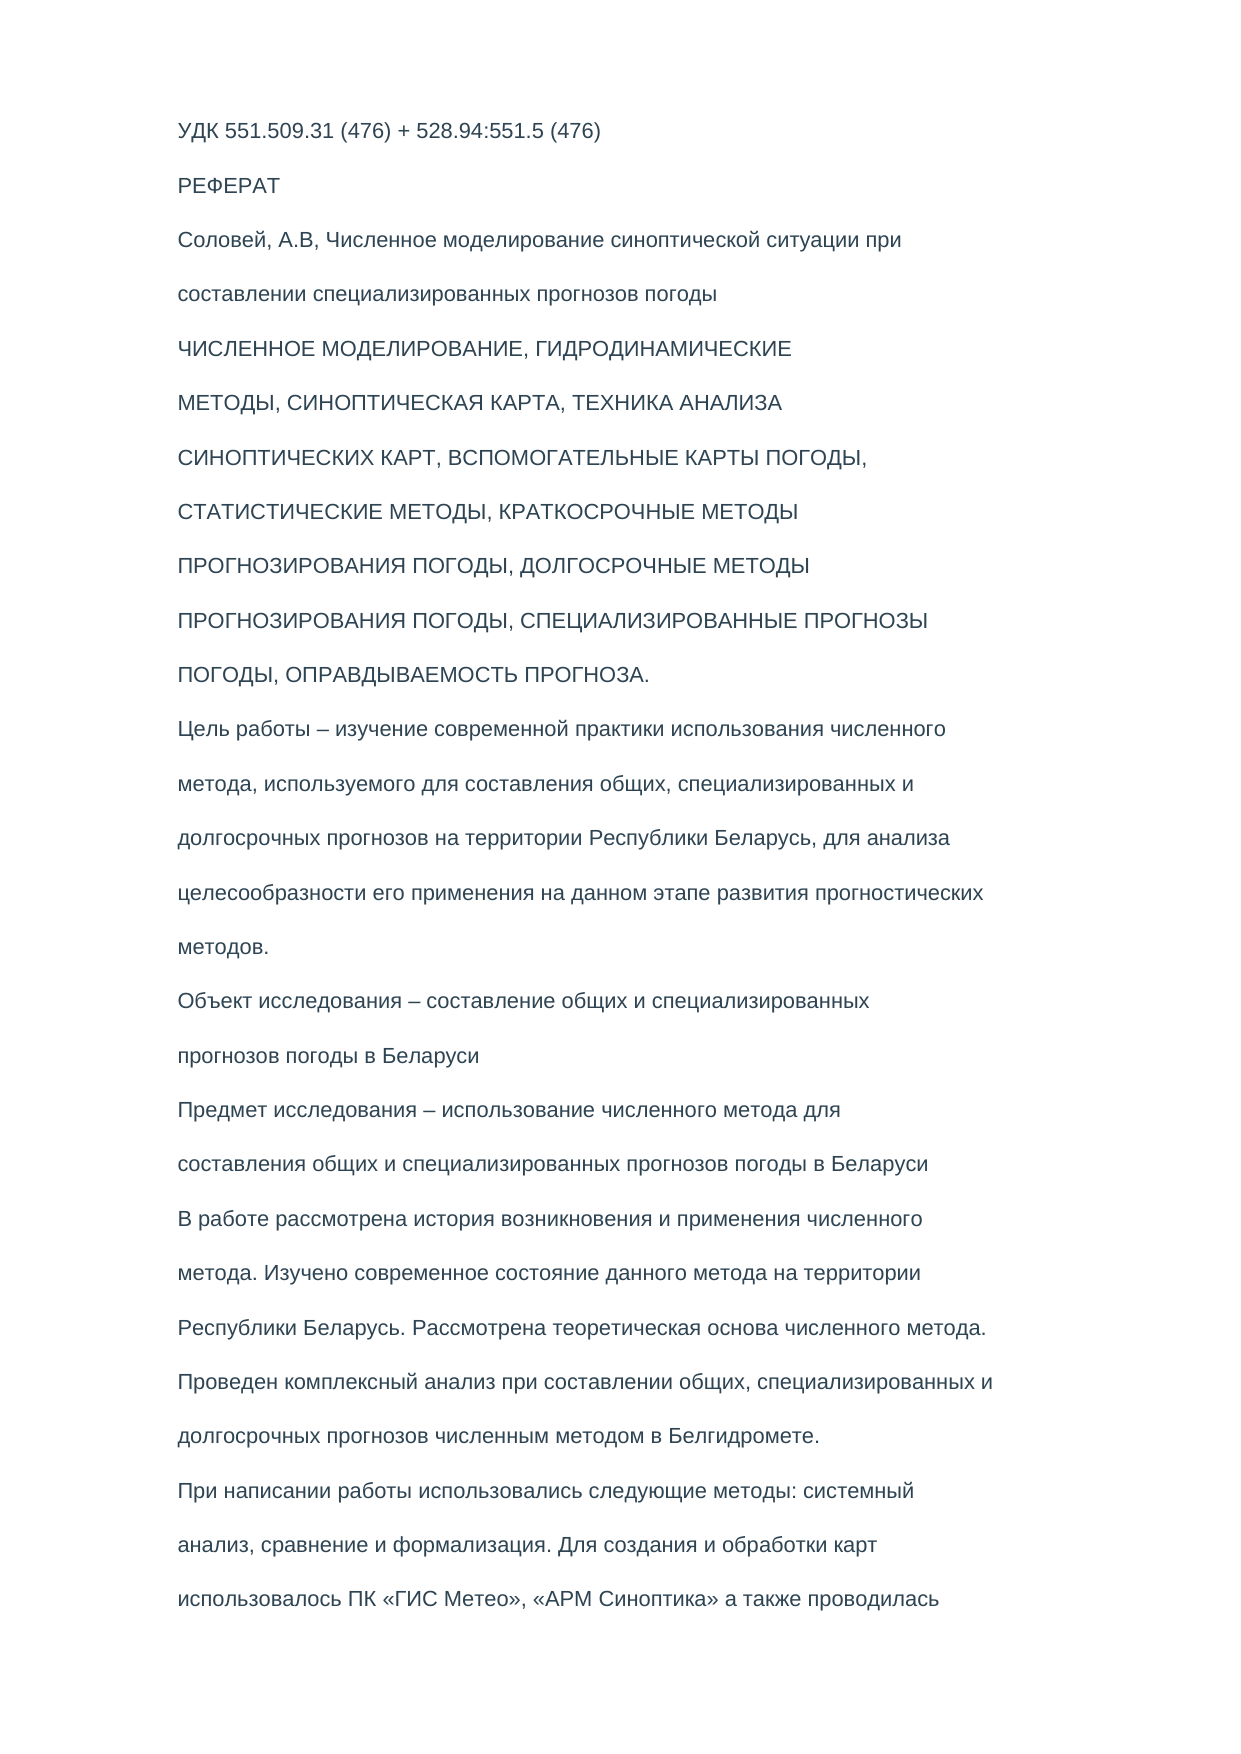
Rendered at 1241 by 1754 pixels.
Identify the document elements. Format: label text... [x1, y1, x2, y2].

text ПРОГНОЗИРОВАНИЯ ПОГОДЫ, СПЕЦИАЛИЗИРОВАННЫЕ ПРОГНОЗЫ [177, 607, 1152, 633]
text ЧИСЛЕННОЕ МОДЕЛИРОВАНИЕ, ГИДРОДИНАМИЧЕСКИЕ [177, 336, 1152, 361]
text Соловей, А.В, Численное моделирование синоптической ситуации при [177, 227, 1152, 252]
text РЕФЕРАТ [177, 172, 1152, 198]
text При написании работы использовались следующие методы: системный [177, 1477, 1152, 1503]
text СИНОПТИЧЕСКИХ КАРТ, ВСПОМОГАТЕЛЬНЫЕ КАРТЫ ПОГОДЫ, [177, 444, 1152, 469]
text использовалось ПК «ГИС Метео», «АРМ Синоптика» а также проводилась [177, 1586, 1152, 1611]
text прогнозов погоды в Беларуси [177, 1042, 1152, 1068]
text анализ, сравнение и формализация. Для создания и обработки карт [177, 1532, 1152, 1557]
text Предмет исследования – использование численного метода для [177, 1097, 1152, 1122]
text МЕТОДЫ, СИНОПТИЧЕСКАЯ КАРТА, ТЕХНИКА АНАЛИЗА [177, 390, 1152, 415]
text методов. [177, 934, 1152, 959]
text Объект исследования – составление общих и специализированных [177, 988, 1152, 1013]
text метода. Изучено современное состояние данного метода на территории [177, 1260, 1152, 1285]
text Цель работы – изучение современной практики использования численного [177, 716, 1152, 741]
text метода, используемого для составления общих, специализированных и [177, 771, 1152, 796]
text Республики Беларусь. Рассмотрена теоретическая основа численного метода. [177, 1314, 1152, 1339]
text СТАТИСТИЧЕСКИЕ МЕТОДЫ, КРАТКОСРОЧНЫЕ МЕТОДЫ [177, 499, 1152, 524]
text целесообразности его применения на данном этапе развития прогностических [177, 879, 1152, 904]
text Проведен комплексный анализ при составлении общих, специализированных и [177, 1369, 1152, 1394]
text В работе рассмотрена история возникновения и применения численного [177, 1206, 1152, 1231]
text долгосрочных прогнозов численным методом в Белгидромете. [177, 1423, 1152, 1448]
text долгосрочных прогнозов на территории Республики Беларусь, для анализа [177, 825, 1152, 850]
text ПОГОДЫ, ОПРАВДЫВАЕМОСТЬ ПРОГНОЗА. [177, 662, 1152, 687]
text составления общих и специализированных прогнозов погоды в Беларуси [177, 1151, 1152, 1176]
text составлении специализированных прогнозов погоды [177, 281, 1152, 306]
text УДК 551.509.31 (476) + 528.94:551.5 (476) [177, 118, 1152, 143]
text ПРОГНОЗИРОВАНИЯ ПОГОДЫ, ДОЛГОСРОЧНЫЕ МЕТОДЫ [177, 553, 1152, 578]
